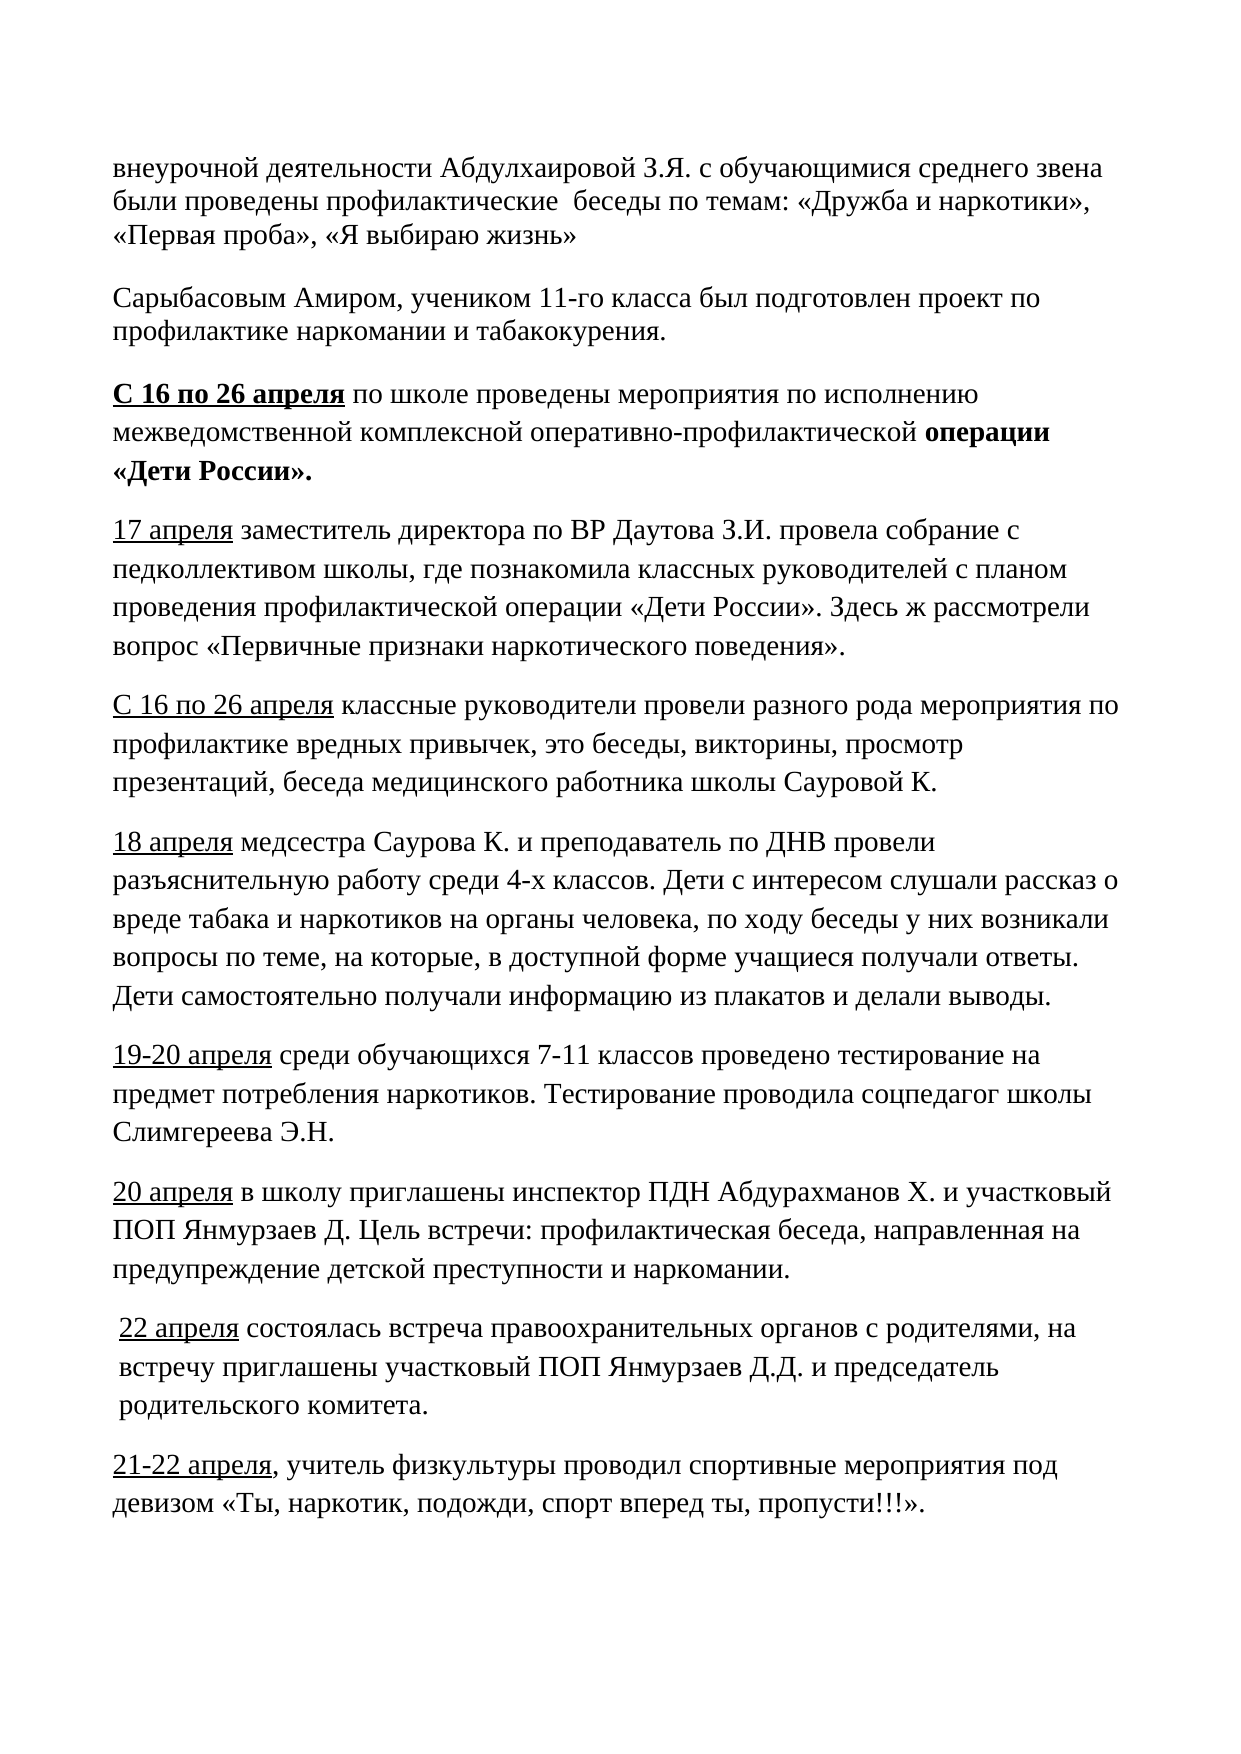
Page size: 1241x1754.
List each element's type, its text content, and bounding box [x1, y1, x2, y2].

text 19-20 апреля среди обучающихся 7-11 классов проведено тестирование на предмет потребления наркотиков. Тестирование проводила соцпедагог школы Слимгереева Э.Н. [112, 1037, 1128, 1148]
text 17 апреля заместитель директора по ВР Даутова З.И. провела собрание с педколлективом школы, где познакомила классных руководителей с планом проведения профилактической операции «Дети России». Здесь ж рассмотрели вопрос «Первичные признаки наркотического поведения». [112, 512, 1128, 662]
text 21-22 апреля, учитель физкультуры проводил спортивные мероприятия под девизом «Ты, наркотик, подожди, спорт вперед ты, пропусти!!!». [112, 1447, 1128, 1519]
text С 16 по 26 апреля по школе проведены мероприятия по исполнению межведомственной комплексной оперативно-профилактической операции «Дети России». [112, 376, 1128, 487]
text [112, 150, 1128, 251]
text 22 апреля состоялась встреча правоохранительных органов с родителями, на встречу приглашены участковый ПОП Янмурзаев Д.Д. и председатель родительского комитета. [118, 1310, 1128, 1421]
text Сарыбасовым Амиром, учеником 11-го класса был подготовлен проект по профилактике наркомании и табакокурения. [112, 280, 1128, 347]
text 18 апреля медсестра Саурова К. и преподаватель по ДНВ провели разъяснительную работу среди 4-х классов. Дети с интересом слушали рассказ о вреде табака и наркотиков на органы человека, по ходу беседы у них возникали вопросы по теме, на которые, в доступной форме учащиеся получали ответы. Дети самостоятельно получали информацию из плакатов и делали выводы. [112, 824, 1128, 1012]
text С 16 по 26 апреля классные руководители провели разного рода мероприятия по профилактике вредных привычек, это беседы, викторины, просмотр презентаций, беседа медицинского работника школы Сауровой К. [112, 687, 1128, 798]
text 20 апреля в школу приглашены инспектор ПДН Абдурахманов Х. и участковый ПОП Янмурзаев Д. Цель встречи: профилактическая беседа, направленная на предупреждение детской преступности и наркомании. [112, 1174, 1128, 1284]
